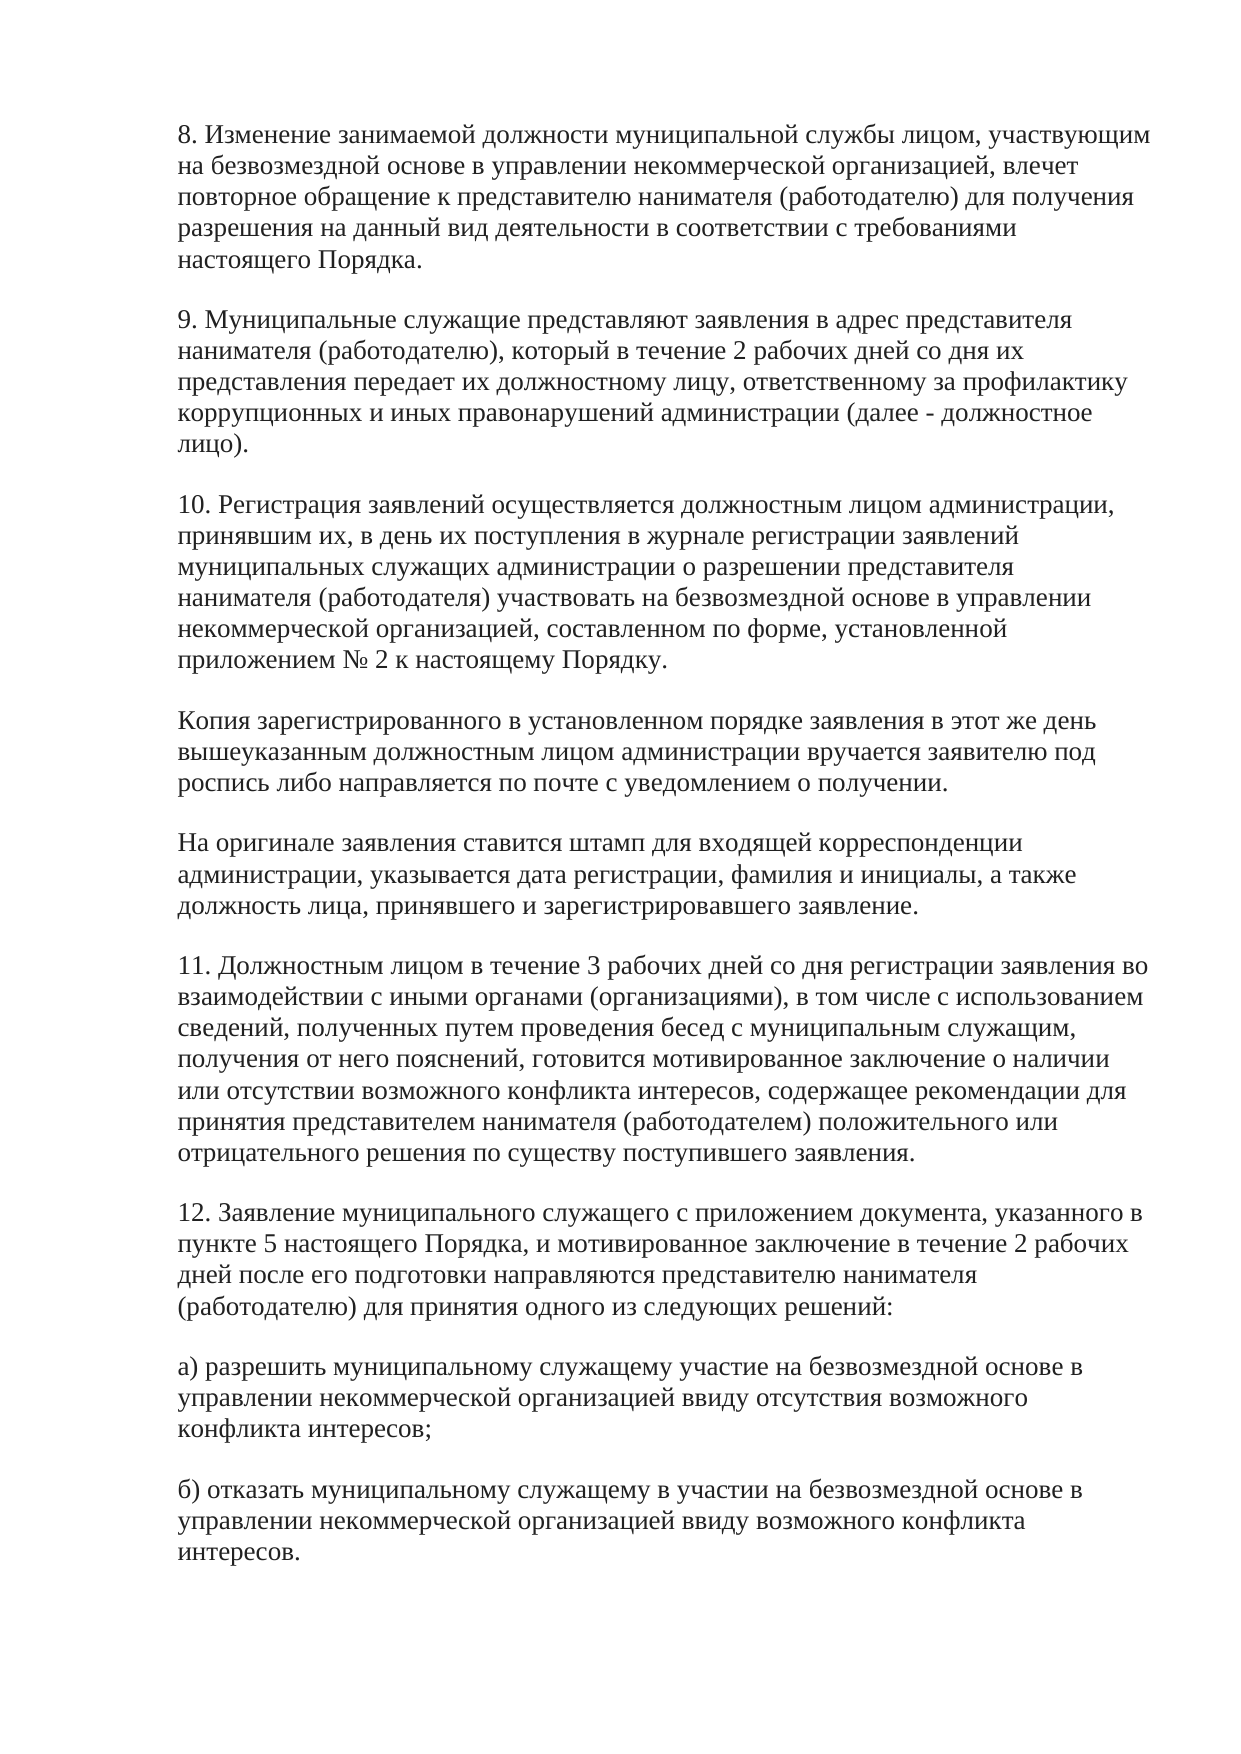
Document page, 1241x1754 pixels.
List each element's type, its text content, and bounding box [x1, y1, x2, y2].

text 8. Изменение занимаемой должности муниципальной службы лицом, участвующим на безвозмездной основе в управлении некоммерческой организацией, влечет повторное обращение к представителю нанимателя (работодателю) для получения разрешения на данный вид деятельности в соответствии с требованиями настоящего Порядка. [177, 118, 1152, 274]
text 12. Заявление муниципального служащего с приложением документа, указанного в пункте 5 настоящего Порядка, и мотивированное заключение в течение 2 рабочих дней после его подготовки направляются представителю нанимателя (работодателю) для принятия одного из следующих решений: [177, 1196, 1152, 1321]
text 9. Муниципальные служащие представляют заявления в адрес представителя нанимателя (работодателю), который в течение 2 рабочих дней со дня их представления передает их должностному лицу, ответственному за профилактику коррупционных и иных правонарушений администрации (далее - должностное лицо). [177, 303, 1152, 459]
text а) разрешить муниципальному служащему участие на безвозмездной основе в управлении некоммерческой организацией ввиду отсутствия возможного конфликта интересов; [177, 1350, 1152, 1443]
text 10. Регистрация заявлений осуществляется должностным лицом администрации, принявшим их, в день их поступления в журнале регистрации заявлений муниципальных служащих администрации о разрешении представителя нанимателя (работодателя) участвовать на безвозмездной основе в управлении некоммерческой организацией, составленном по форме, установленной приложением № 2 к настоящему Порядку. [177, 488, 1152, 675]
text 11. Должностным лицом в течение 3 рабочих дней со дня регистрации заявления во взаимодействии с иными органами (организациями), в том числе с использованием сведений, полученных путем проведения бесед с муниципальным служащим, получения от него пояснений, готовится мотивированное заключение о наличии или отсутствии возможного конфликта интересов, содержащее рекомендации для принятия представителем нанимателя (работодателем) положительного или отрицательного решения по существу поступившего заявления. [177, 949, 1152, 1167]
text Копия зарегистрированного в установленном порядке заявления в этот же день вышеуказанным должностным лицом администрации вручается заявителю под роспись либо направляется по почте с уведомлением о получении. [177, 704, 1152, 797]
text б) отказать муниципальному служащему в участии на безвозмездной основе в управлении некоммерческой организацией ввиду возможного конфликта интересов. [177, 1473, 1152, 1566]
text На оригинале заявления ставится штамп для входящей корреспонденции администрации, указывается дата регистрации, фамилия и инициалы, а также должность лица, принявшего и зарегистрировавшего заявление. [177, 827, 1152, 920]
